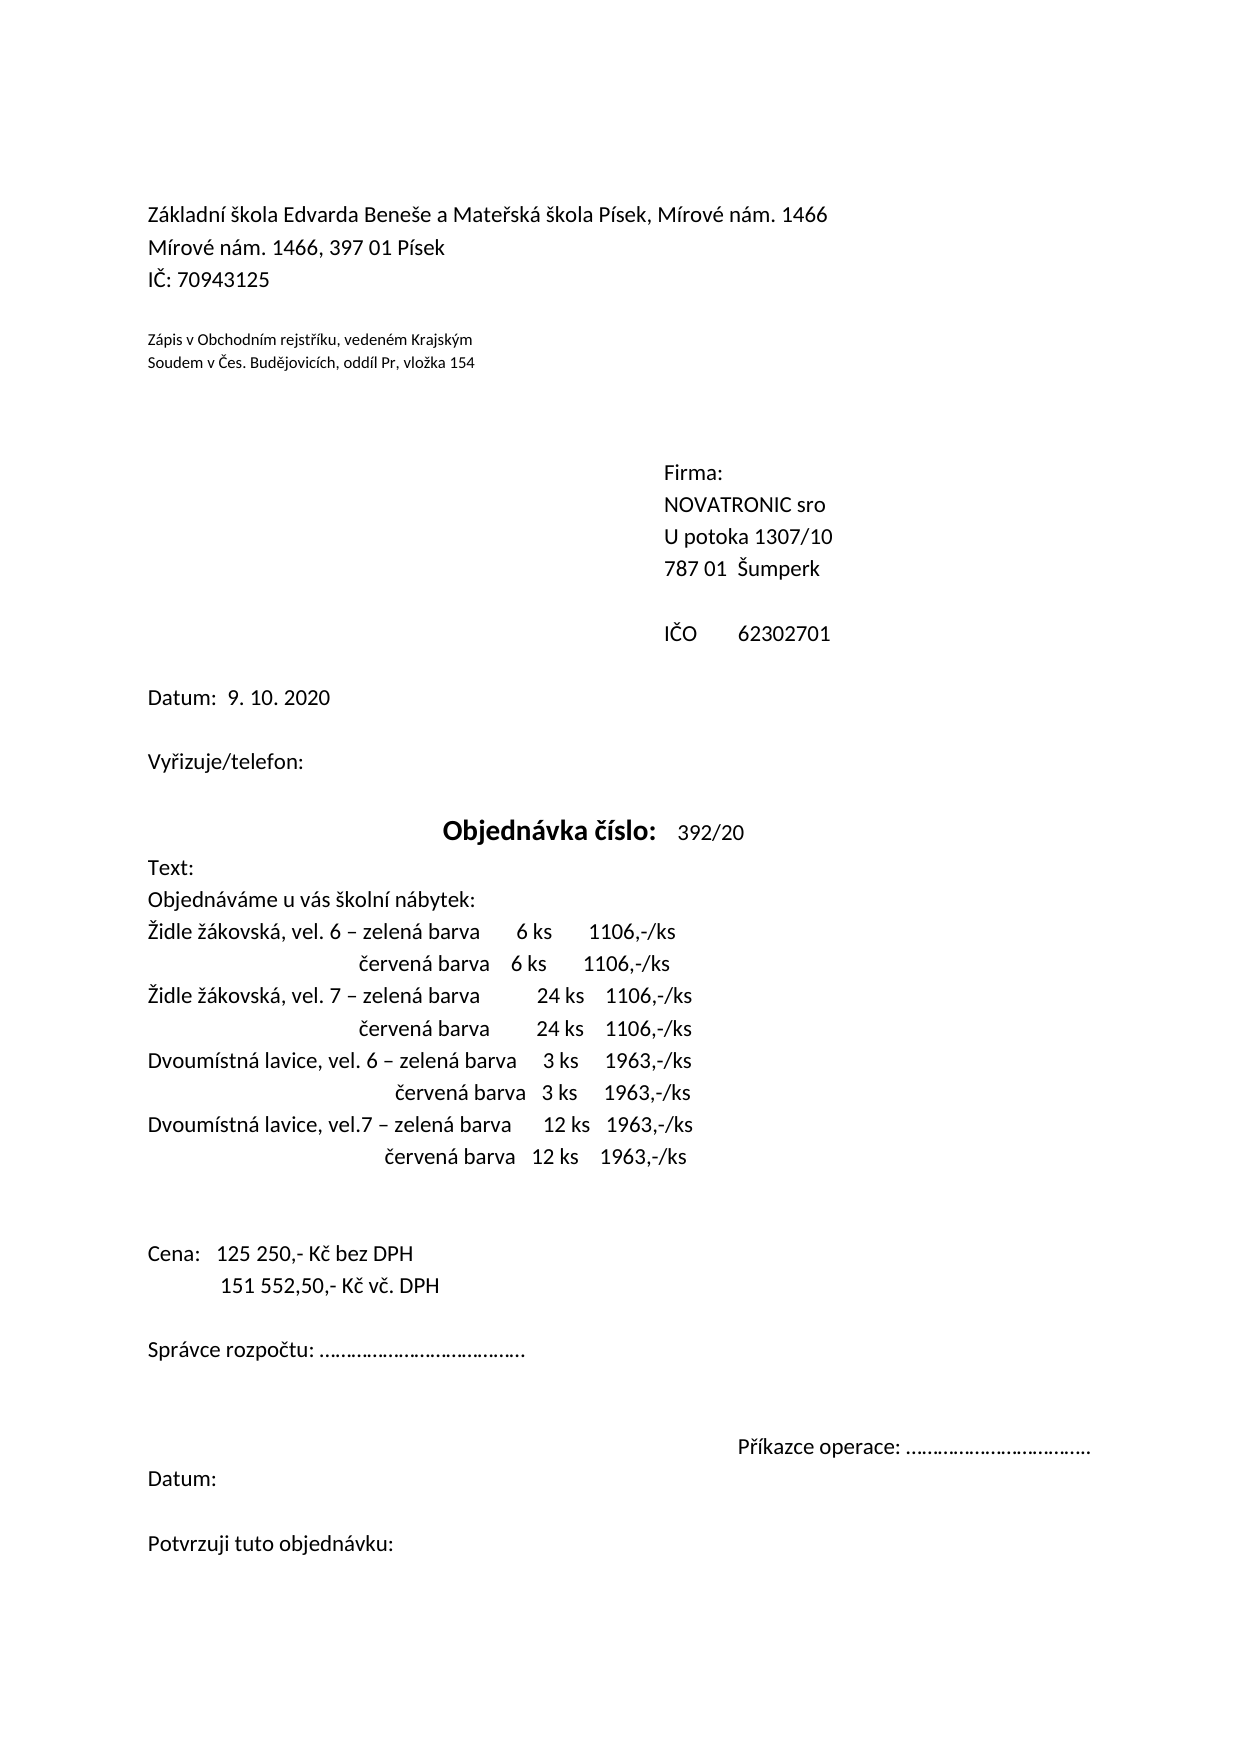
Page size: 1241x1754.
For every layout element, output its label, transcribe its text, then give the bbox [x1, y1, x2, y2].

text Cena: 125 250,- Kč bez DPH [148, 1239, 1093, 1267]
text Dvoumístná lavice, vel.7 – zelená barva 12 ks 1963,-/ks [148, 1110, 1093, 1138]
text Židle žákovská, vel. 7 – zelená barva 24 ks 1106,-/ks [148, 981, 1093, 1009]
text Základní škola Edvarda Beneše a Mateřská škola Písek, Mírové nám. 1466 [148, 201, 1093, 229]
text Soudem v Čes. Budějovicích, oddíl Pr, vložka 154 [148, 353, 1093, 373]
text Datum: [148, 1464, 1093, 1492]
text Potvrzuji tuto objednávku: [148, 1529, 1093, 1557]
text Dvoumístná lavice, vel. 6 – zelená barva 3 ks 1963,-/ks [148, 1046, 1093, 1074]
text Firma: [148, 458, 1093, 486]
text Zápis v Obchodním rejstříku, vedeném Krajským [148, 329, 1093, 350]
text červená barva 24 ks 1106,-/ks [148, 1014, 1093, 1042]
text červená barva 6 ks 1106,-/ks [148, 949, 1093, 977]
text červená barva 12 ks 1963,-/ks [148, 1142, 1093, 1170]
text Správce rozpočtu: ………………………………… [148, 1336, 1093, 1363]
text Židle žákovská, vel. 6 – zelená barva 6 ks 1106,-/ks [148, 917, 1093, 945]
text Text: [148, 853, 1093, 881]
text Vyřizuje/telefon: [148, 747, 1093, 775]
text Objednáváme u vás školní nábytek: [148, 885, 1093, 913]
text Mírové nám. 1466, 397 01 Písek [148, 233, 1093, 261]
text Datum: 9. 10. 2020 [148, 683, 1093, 711]
text 787 01 Šumperk [148, 554, 1093, 582]
text Objednávka číslo: 392/20 [148, 812, 1093, 847]
text NOVATRONIC sro [148, 490, 1093, 518]
text Příkazce operace: …………………………….. [148, 1432, 1093, 1460]
text IČ: 70943125 [148, 265, 1093, 293]
text červená barva 3 ks 1963,-/ks [148, 1078, 1093, 1106]
text IČO 62302701 [148, 619, 1093, 647]
text U potoka 1307/10 [148, 522, 1093, 550]
text 151 552,50,- Kč vč. DPH [148, 1271, 1093, 1299]
